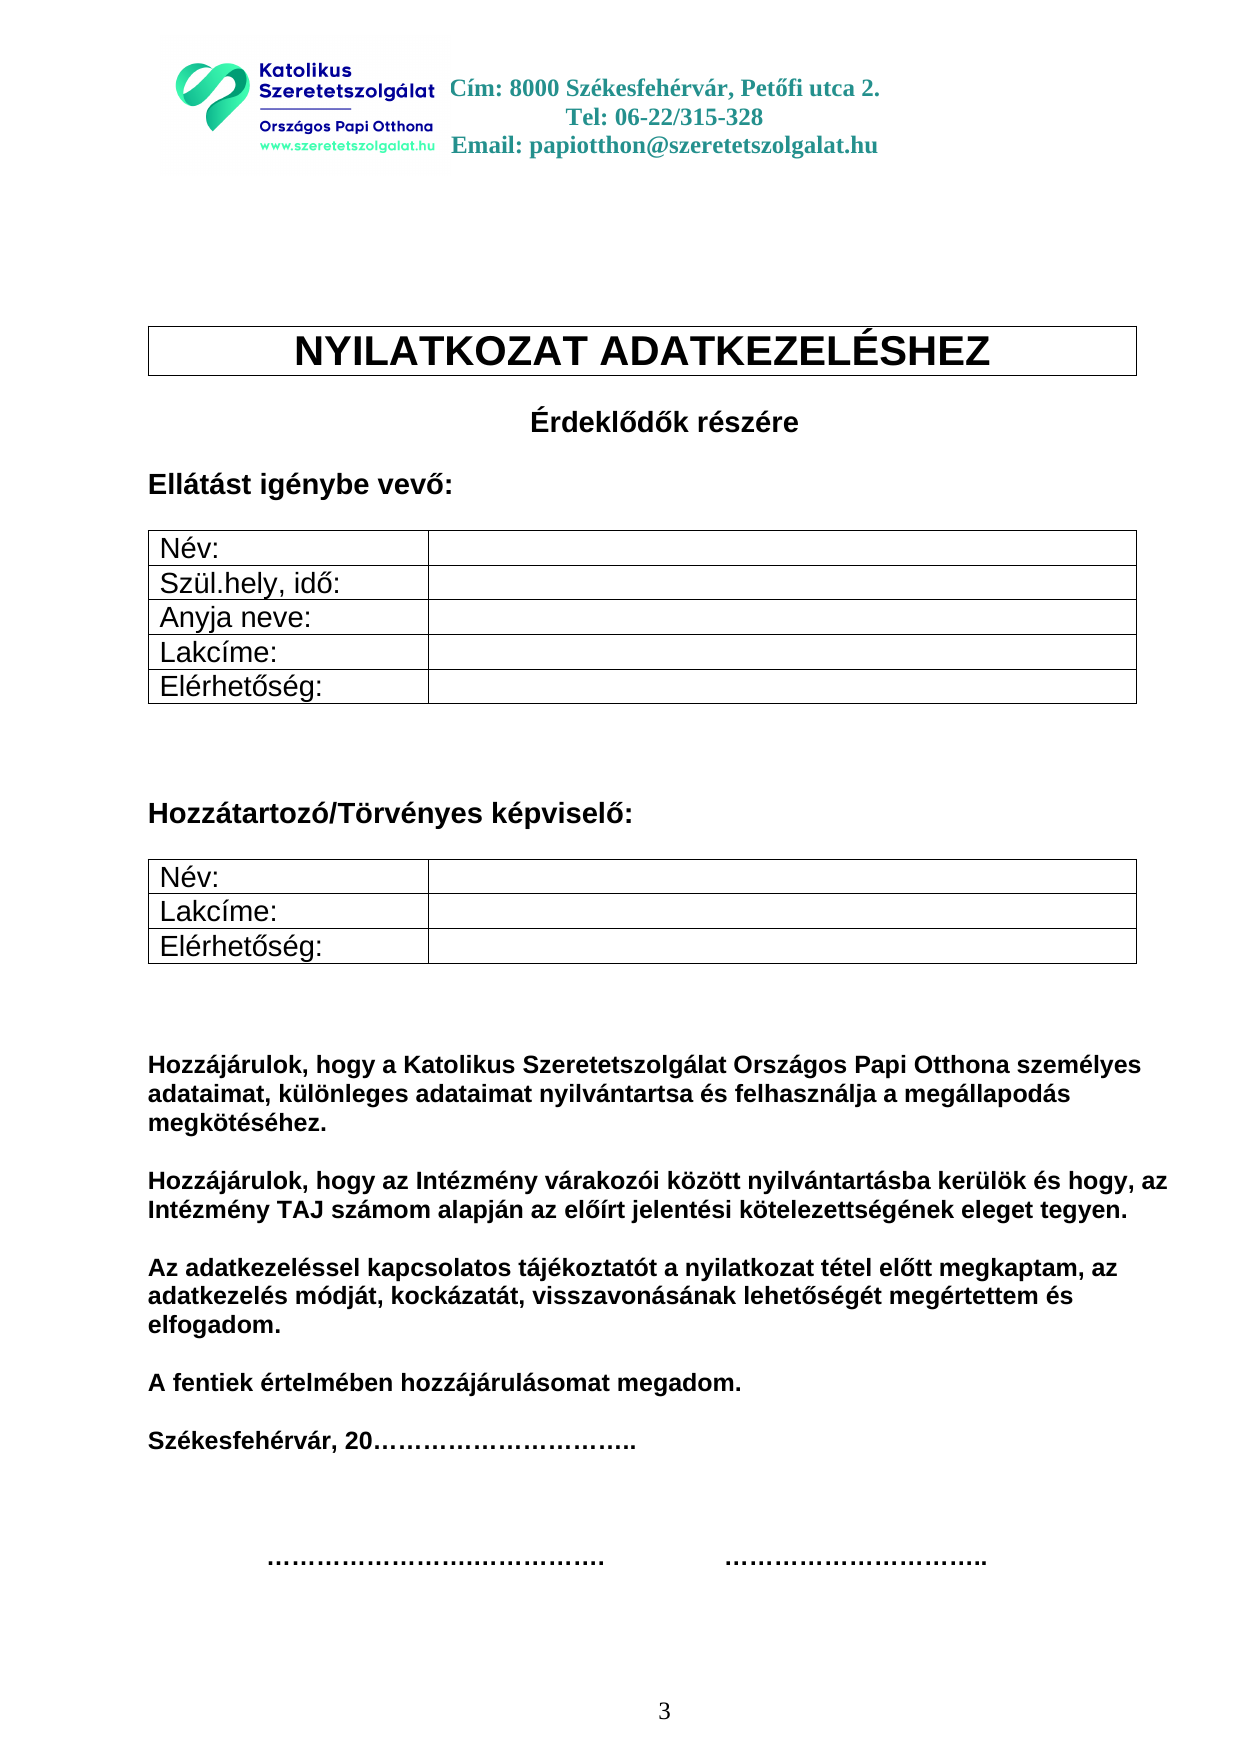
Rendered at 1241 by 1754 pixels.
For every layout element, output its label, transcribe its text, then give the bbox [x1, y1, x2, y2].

picture [160, 35, 451, 176]
text Ellátást igénybe vevő: [148, 467, 1181, 501]
text A fentiek értelmében hozzájárulásomat megadom. [148, 1368, 1181, 1397]
table_header Név: [149, 531, 428, 565]
text …………………….……………. ………………………….. [148, 1542, 1181, 1571]
text Hozzájárulok, hogy az Intézmény várakozói között nyilvántartásba kerülök és hogy, az Intézmény TAJ számom alapján az előírt jelentési kötelezettségének eleget tegyen. [148, 1166, 1181, 1223]
table_cell Elérhetőség: [149, 670, 428, 703]
table_cell [429, 566, 1136, 599]
text Hozzátartozó/ozzTörvényes képviselő: [148, 796, 1181, 829]
text Érdeklődők részére [148, 405, 1181, 438]
table_header Név: [149, 860, 428, 893]
text Az adatkezeléssel kapcsolatos tájékoztatót a nyilatkozat tétel előtt megkaptam, az adatkezelés módját, kockázatát, visszavonásának lehetőségét megértettem és elfogadom. [148, 1253, 1181, 1339]
table_cell [429, 670, 1136, 703]
text Hozzájárulok, hogy a Katolikus Szeretetszolgálat Országos Papi Otthona személyes adataimat, különleges adataimat nyilvántartsa és felhasználja a megállapodás megkötéséhez. [148, 1051, 1181, 1137]
table_header NYILATKOZAT ADATKEZELÉSHEZ [149, 327, 1136, 374]
text Székesfehérvár, 20………………………….. [148, 1426, 1181, 1455]
table_cell Lakcíme: [149, 894, 428, 928]
table_cell [429, 929, 1136, 962]
table_cell [429, 635, 1136, 668]
table_cell Lakcíme: [149, 635, 428, 668]
table_cell Elérhetőség: [149, 929, 428, 962]
table_cell [429, 894, 1136, 928]
table_cell Anyja neve: [149, 600, 428, 634]
table_cell Szül.hely, idő: [149, 566, 428, 599]
table_header [429, 860, 1136, 893]
table_cell [429, 600, 1136, 634]
table_header [429, 531, 1136, 565]
